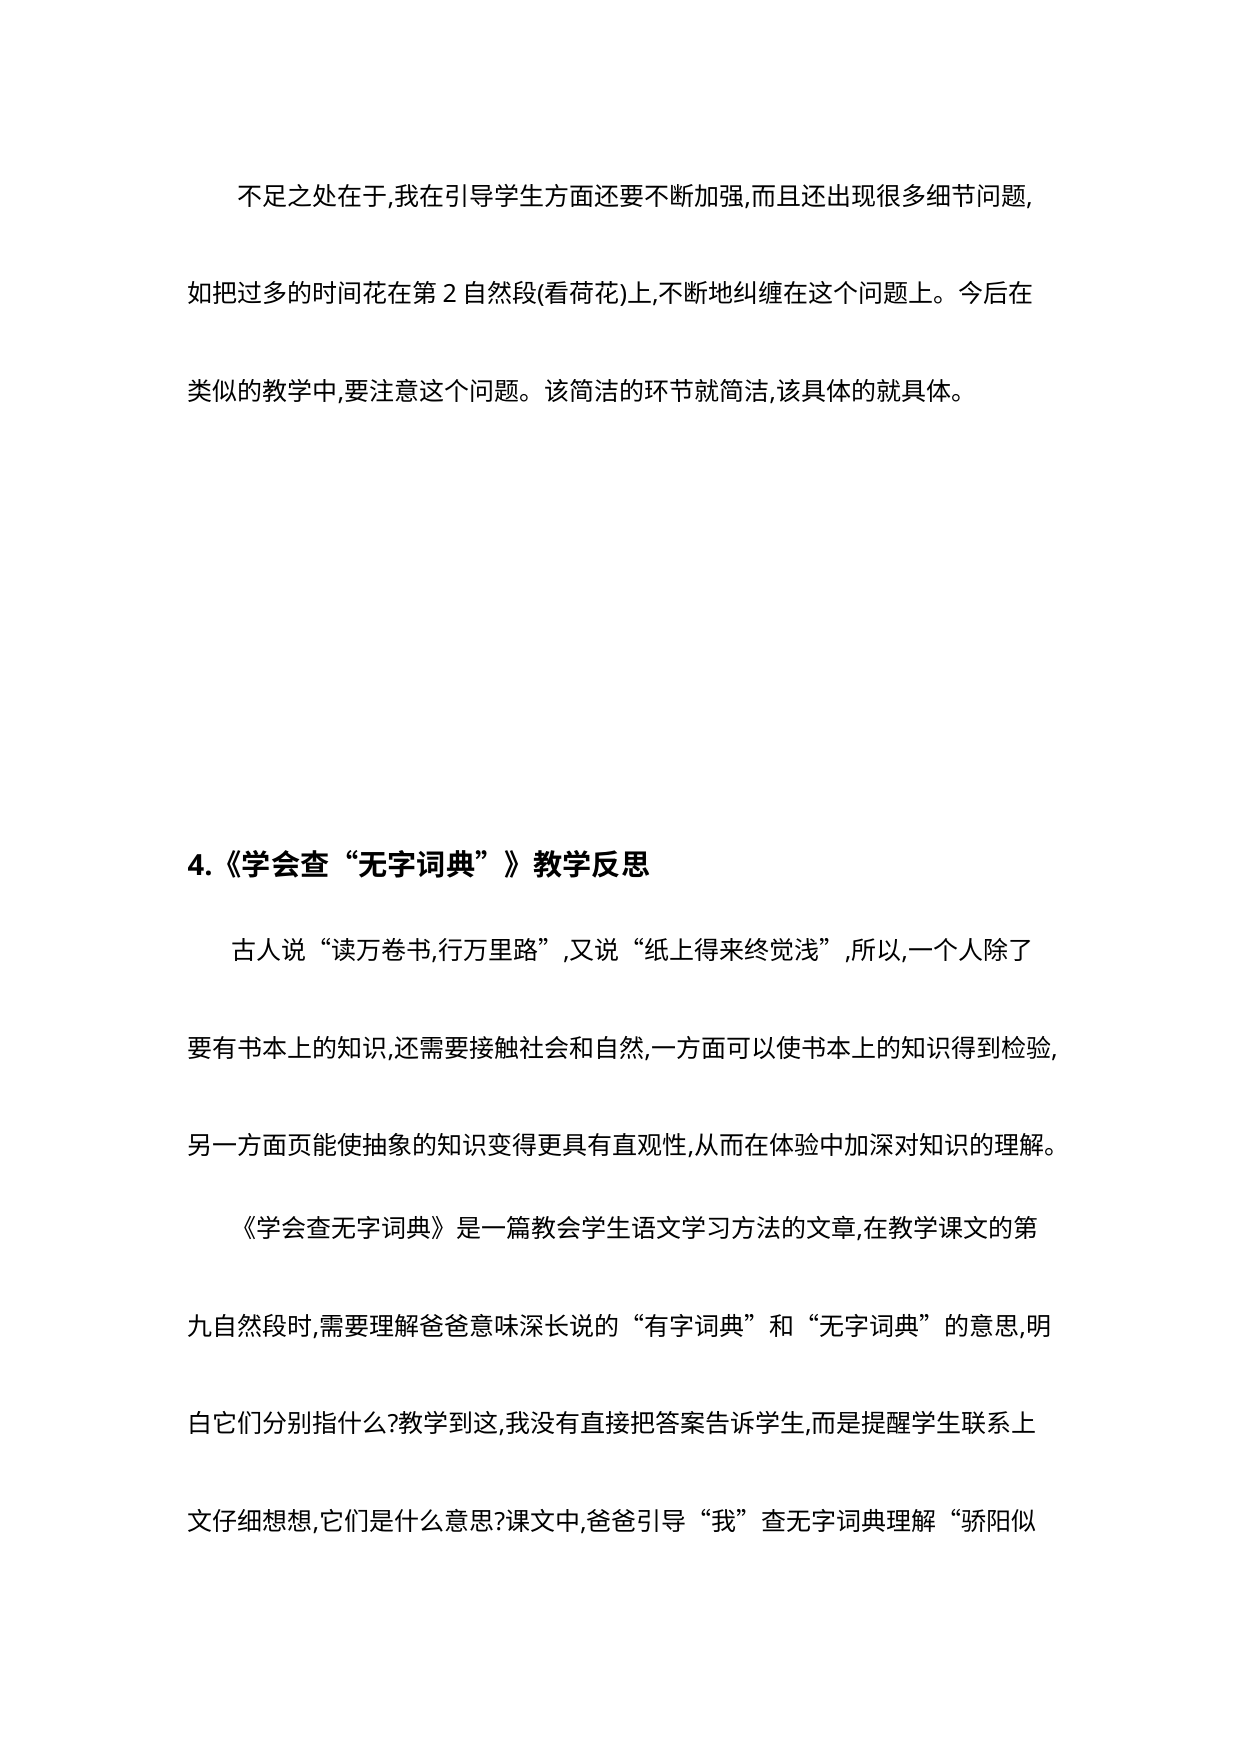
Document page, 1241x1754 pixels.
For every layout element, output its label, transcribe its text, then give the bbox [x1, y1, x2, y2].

text 古人说“读万卷书,行万里路”,又说“纸上得来终觉浅”,所以,一个人除了要有书本上的知识,还需要接触社会和自然,一方面可以使书本上的知识得到检验,另一方面页能使抽象的知识变得更具有直观性,从而在体验中加深对知识的理解。 [187, 916, 1053, 1176]
text 4.《学会查“无字词典”》教学反思 [187, 830, 1053, 895]
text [187, 1194, 1053, 1552]
text 不足之处在于,我在引导学生方面还要不断加强,而且还出现很多细节问题,如把过多的时间花在第2自然段(看荷花)上,不断地纠缠在这个问题上。今后在类似的教学中,要注意这个问题。该简洁的环节就简洁,该具体的就具体。 [187, 162, 1053, 422]
